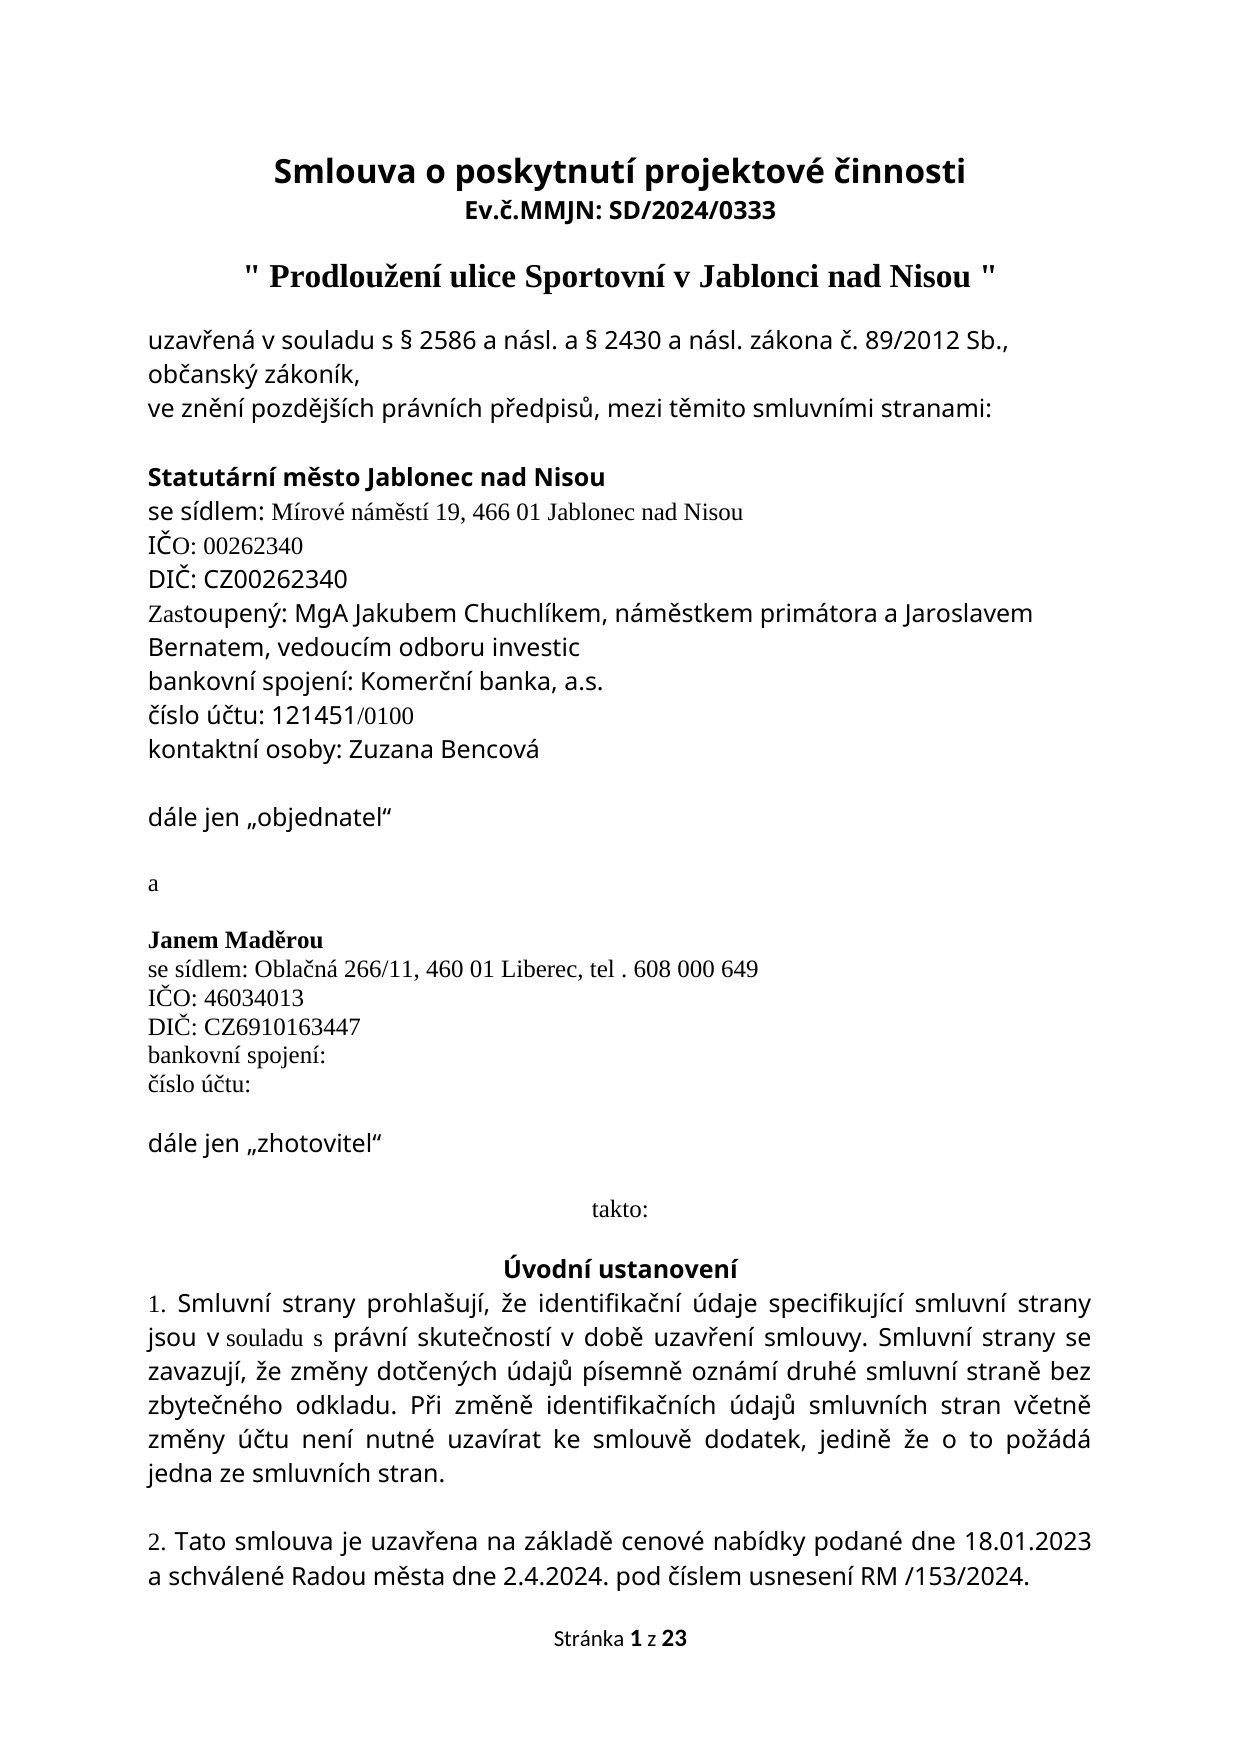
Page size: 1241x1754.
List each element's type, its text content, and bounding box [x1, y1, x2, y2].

text dále jen „objednatel“ [148, 800, 1093, 834]
text Ev.č.MMJN: SD/2024/0333 [148, 193, 1093, 227]
text ve znění pozdějších právních předpisů, mezi těmito smluvními stranami: [148, 391, 1093, 425]
text DIČ: CZ6910163447 [148, 1012, 1093, 1040]
text Zastoupený: MgA Jakubem Chuchlíkem, náměstkem primátora a Jaroslavem Bernatem, vedoucím odboru investic [148, 595, 1093, 663]
text bankovní spojení: Komerční banka, a.s. [148, 663, 1093, 698]
text Smlouva o poskytnutí projektové činnosti [148, 148, 1093, 193]
text dále jen „zhotovitel“ [148, 1126, 1093, 1160]
text 1. Smluvní strany prohlašují, že identifikační údaje specifikující smluvní strany jsou v souladu s právní skutečností v době uzavření smlouvy. Smluvní strany se zavazují, že změny dotčených údajů písemně oznámí druhé smluvní straně bez zbytečného odkladu. Při změně identifikačních údajů smluvních stran včetně změny účtu není nutné uzavírat ke smlouvě dodatek, jedině že o to požádá jedna ze smluvních stran. [148, 1286, 1093, 1490]
text číslo účtu: 121451/0100 [148, 698, 1093, 732]
text se sídlem: Mírové náměstí 19, 466 01 Jablonec nad Nisou [148, 493, 1093, 527]
text Statutární město Jablonec nad Nisou [148, 459, 1093, 493]
text Janem Maděrou [148, 925, 1093, 954]
text takto: [148, 1194, 1093, 1223]
text 2. Tato smlouva je uzavřena na základě cenové nabídky podané dne 18.01.2023 a schválené Radou města dne 2.4.2024. pod číslem usnesení RM /153/2024. [148, 1524, 1093, 1592]
text IČO: 46034013 [148, 983, 1093, 1012]
text a [148, 868, 1093, 897]
text se sídlem: Oblačná 266/11, 460 01 Liberec, tel . 608 000 649 [148, 954, 1093, 983]
text bankovní spojení: [148, 1040, 1093, 1069]
text " Prodloužení ulice Sportovní v Jablonci nad Nisou " [148, 256, 1093, 294]
text Úvodní ustanovení [148, 1252, 1093, 1286]
text uzavřená v souladu s § 2586 a násl. a § 2430 a násl. zákona č. 89/2012 Sb., občanský zákoník, [148, 323, 1093, 391]
text číslo účtu: [148, 1069, 1093, 1098]
text IČO: 00262340 [148, 527, 1093, 561]
text DIČ: CZ00262340 [148, 561, 1093, 595]
text kontaktní osoby: Zuzana Bencová [148, 732, 1093, 766]
